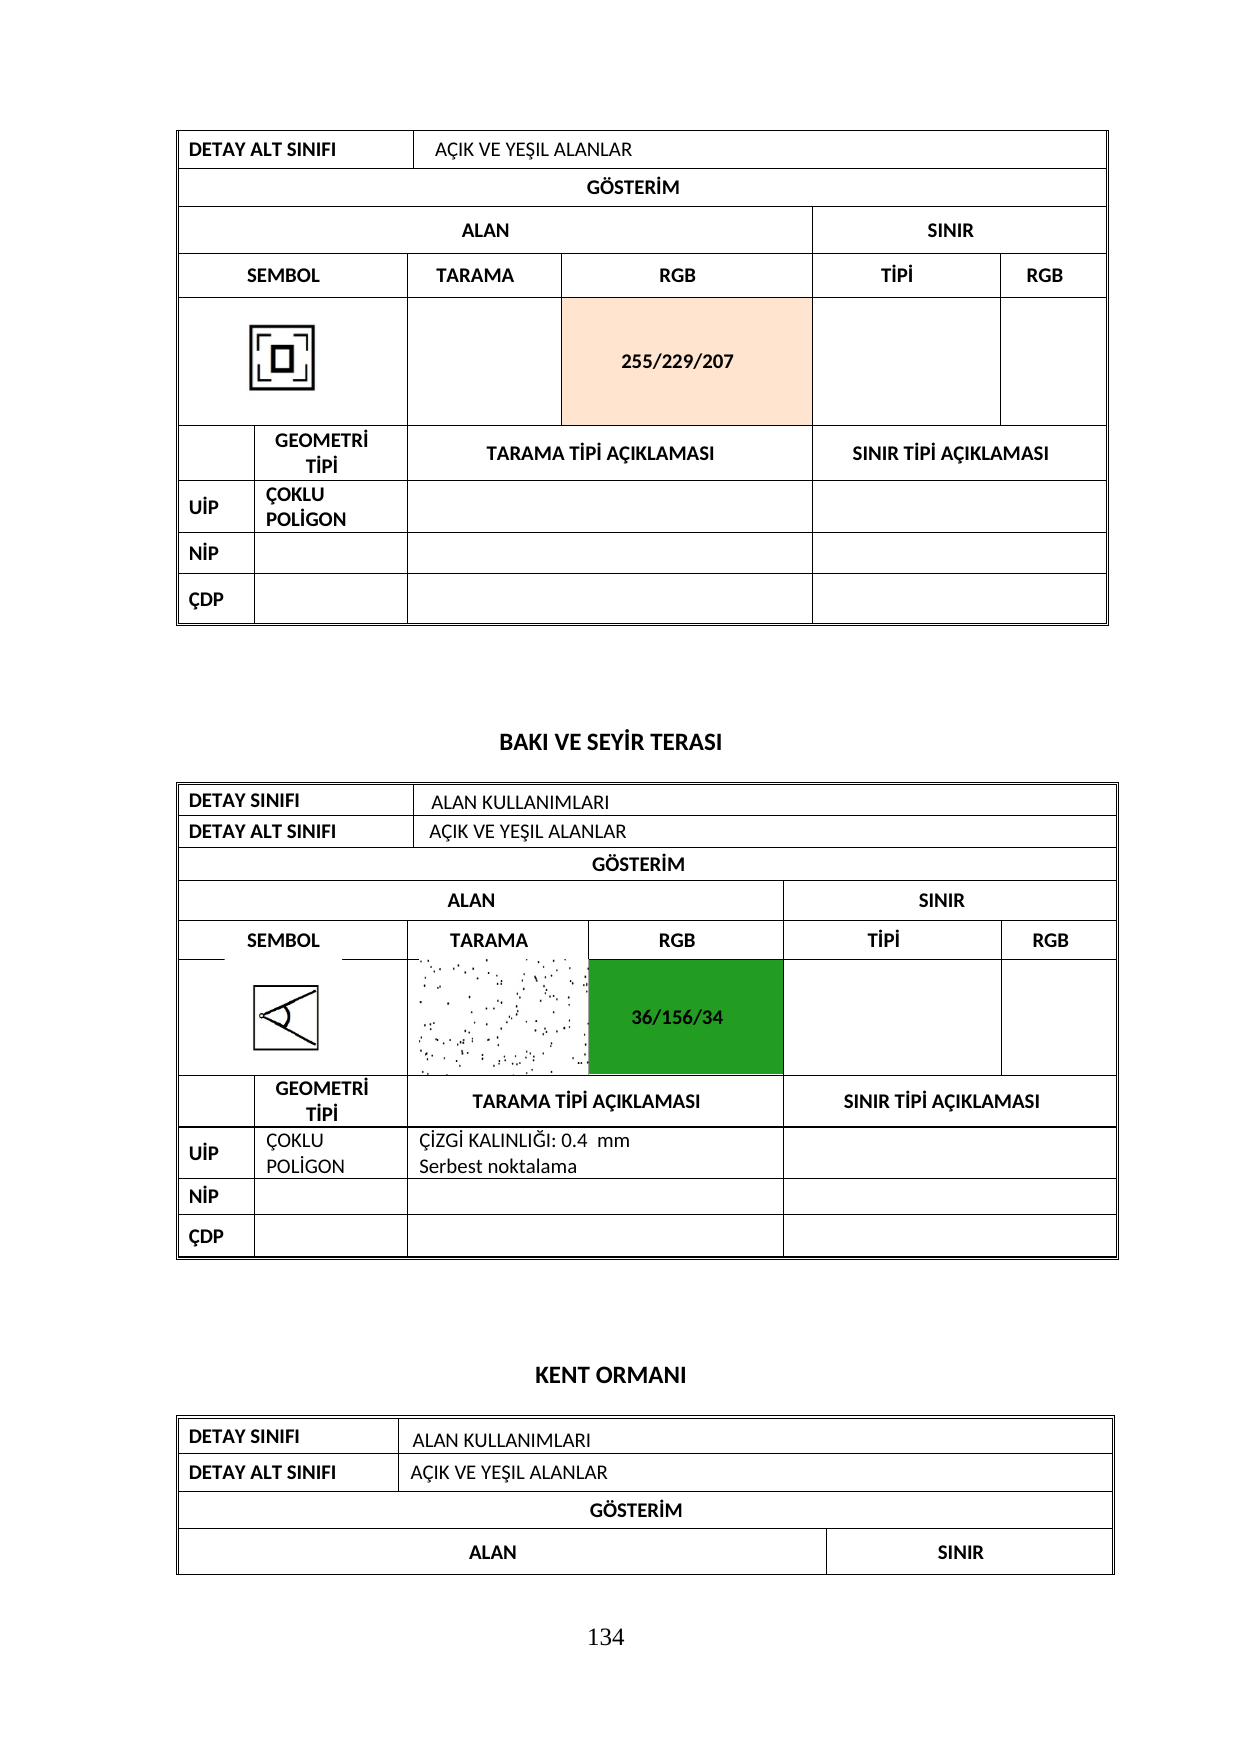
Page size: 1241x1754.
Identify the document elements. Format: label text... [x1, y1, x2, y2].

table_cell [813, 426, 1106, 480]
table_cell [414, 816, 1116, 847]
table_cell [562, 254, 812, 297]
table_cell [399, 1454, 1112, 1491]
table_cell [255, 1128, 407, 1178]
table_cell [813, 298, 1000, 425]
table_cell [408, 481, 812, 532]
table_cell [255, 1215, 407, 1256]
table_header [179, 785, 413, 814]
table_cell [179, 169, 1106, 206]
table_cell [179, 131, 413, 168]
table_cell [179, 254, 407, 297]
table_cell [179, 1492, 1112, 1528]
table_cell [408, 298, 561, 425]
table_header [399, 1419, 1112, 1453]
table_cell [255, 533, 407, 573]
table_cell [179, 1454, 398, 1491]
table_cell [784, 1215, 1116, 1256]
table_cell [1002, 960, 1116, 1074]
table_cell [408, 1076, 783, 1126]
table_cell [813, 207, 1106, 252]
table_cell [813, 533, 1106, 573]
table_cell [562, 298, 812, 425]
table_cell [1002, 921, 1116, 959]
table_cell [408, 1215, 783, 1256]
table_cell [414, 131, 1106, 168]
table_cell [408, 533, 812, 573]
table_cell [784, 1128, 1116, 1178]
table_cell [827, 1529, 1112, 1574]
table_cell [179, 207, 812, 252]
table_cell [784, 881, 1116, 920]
text BAKI VE SEYİR TERASI [118, 726, 1104, 756]
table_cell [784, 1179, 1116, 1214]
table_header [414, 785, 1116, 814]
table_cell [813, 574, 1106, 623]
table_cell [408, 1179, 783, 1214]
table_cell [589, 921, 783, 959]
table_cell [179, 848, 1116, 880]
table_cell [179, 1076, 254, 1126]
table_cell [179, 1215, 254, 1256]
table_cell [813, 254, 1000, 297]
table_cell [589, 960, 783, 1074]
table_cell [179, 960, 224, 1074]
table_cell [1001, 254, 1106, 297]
picture [224, 302, 342, 421]
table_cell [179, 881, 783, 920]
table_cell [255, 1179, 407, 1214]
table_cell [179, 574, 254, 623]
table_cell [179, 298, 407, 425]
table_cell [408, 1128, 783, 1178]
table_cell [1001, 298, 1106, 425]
text KENT ORMANI [118, 1359, 1104, 1390]
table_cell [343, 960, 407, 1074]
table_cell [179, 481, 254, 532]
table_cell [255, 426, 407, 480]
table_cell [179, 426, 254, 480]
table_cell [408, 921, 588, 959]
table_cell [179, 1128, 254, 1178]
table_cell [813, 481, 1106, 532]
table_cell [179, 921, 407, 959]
picture [419, 959, 589, 1075]
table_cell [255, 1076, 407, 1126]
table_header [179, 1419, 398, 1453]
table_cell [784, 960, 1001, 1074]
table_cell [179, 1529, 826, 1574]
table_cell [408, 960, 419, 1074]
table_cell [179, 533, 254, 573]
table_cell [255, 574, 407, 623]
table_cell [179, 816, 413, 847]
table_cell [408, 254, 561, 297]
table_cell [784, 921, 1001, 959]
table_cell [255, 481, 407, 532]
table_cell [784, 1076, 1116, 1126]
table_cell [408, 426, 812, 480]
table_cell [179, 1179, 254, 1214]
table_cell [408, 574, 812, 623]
picture [224, 959, 343, 1075]
